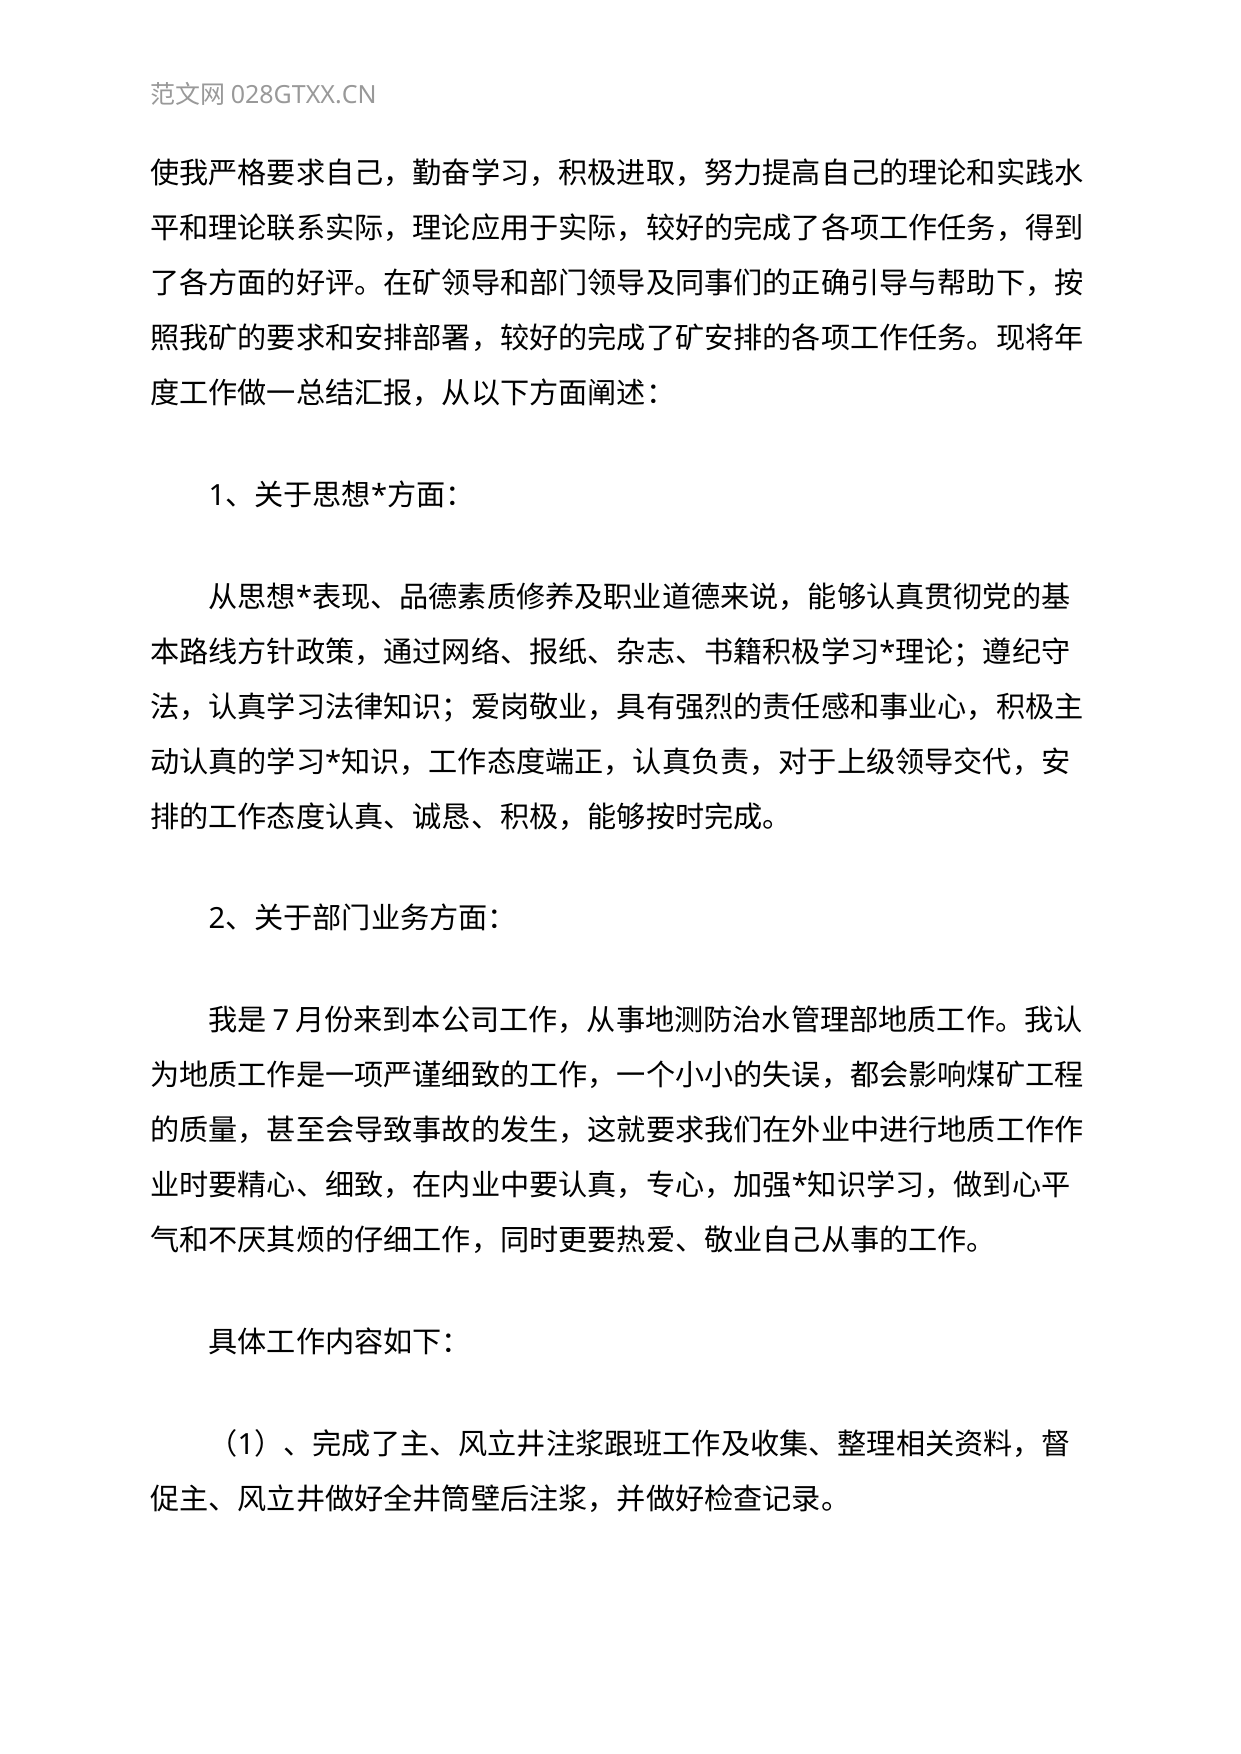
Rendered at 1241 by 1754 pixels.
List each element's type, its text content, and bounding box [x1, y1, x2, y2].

text 1、关于思想*方面： [150, 471, 1090, 514]
text 具体工作内容如下： [150, 1318, 1090, 1361]
text 2、关于部门业务方面： [150, 895, 1090, 937]
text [150, 150, 1090, 412]
text 我是7月份来到本公司工作，从事地测防治水管理部地质工作。我认为地质工作是一项严谨细致的工作，一个小小的失误，都会影响煤矿工程的质量，甚至会导致事故的发生，这就要求我们在外业中进行地质工作作业时要精心、细致，在内业中要认真，专心，加强*知识学习，做到心平气和不厌其烦的仔细工作，同时更要热爱、敬业自己从事的工作。 [150, 997, 1090, 1259]
text （1）、完成了主、风立井注浆跟班工作及收集、整理相关资料，督促主、风立井做好全井筒壁后注浆，并做好检查记录。 [150, 1420, 1090, 1518]
text 从思想*表现、品德素质修养及职业道德来说，能够认真贯彻党的基本路线方针政策，通过网络、报纸、杂志、书籍积极学习*理论；遵纪守法，认真学习法律知识；爱岗敬业，具有强烈的责任感和事业心，积极主动认真的学习*知识，工作态度端正，认真负责，对于上级领导交代，安排的工作态度认真、诚恳、积极，能够按时完成。 [150, 573, 1090, 836]
